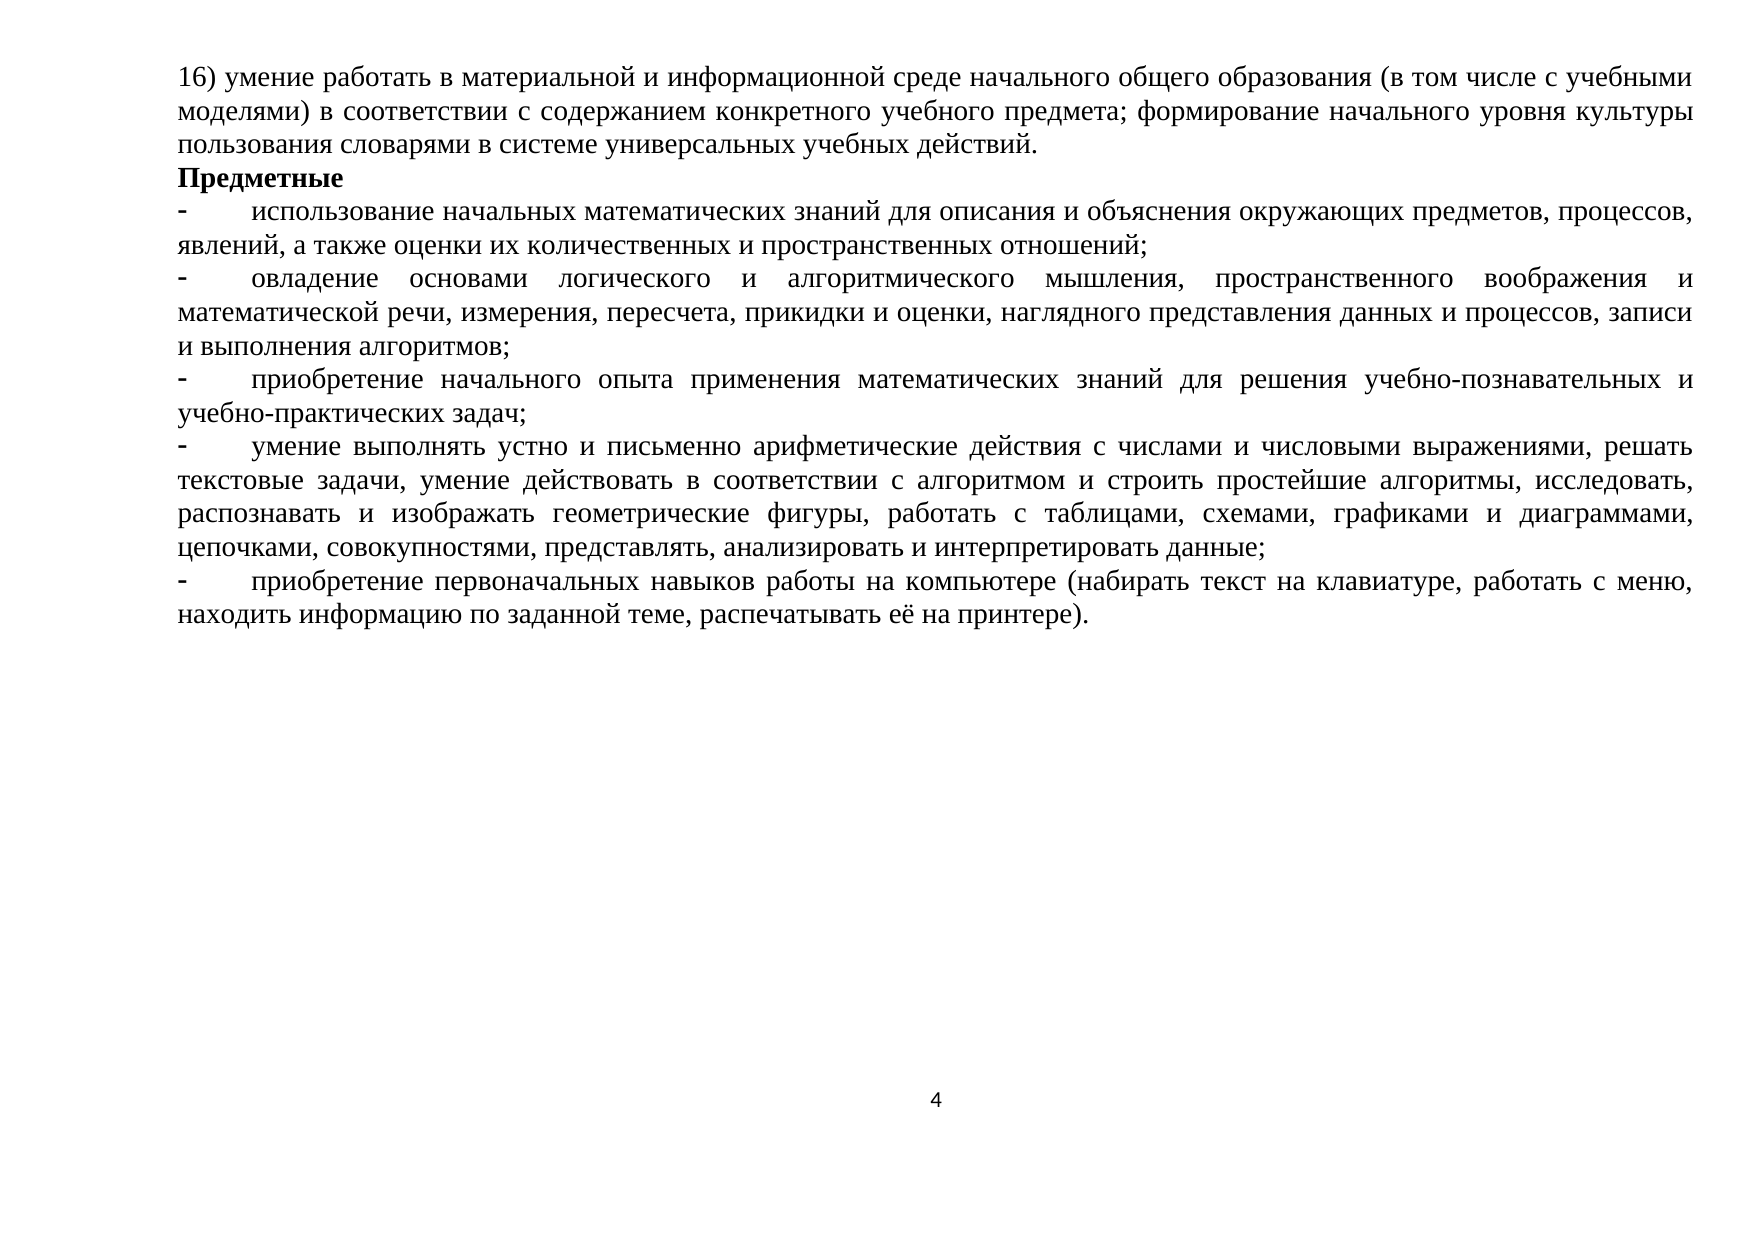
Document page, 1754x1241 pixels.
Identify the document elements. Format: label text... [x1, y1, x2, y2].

list умение выполнять устно и письменно арифметические действия с числами и числовыми выражениями, решать текстовые задачи, умение действовать в соответствии с алгоритмом и строить простейшие алгоритмы, исследовать, распознавать и изображать геометрические фигуры, работать с таблицами, схемами, графиками и диаграммами, цепочками, совокупностями, представлять, анализировать и интерпретировать данные; [177, 428, 1695, 563]
list приобретение первоначальных навыков работы на компьютере (набирать текст на клавиатуре, работать с меню, находить информацию по заданной теме, распечатывать её на принтере). [177, 563, 1695, 630]
list использование начальных математических знаний для описания и объяснения окружающих предметов, процессов, явлений, а также оценки их количественных и пространственных отношений; [177, 193, 1695, 260]
text Предметные [177, 160, 1695, 193]
text 16) умение работать в материальной и информационной среде начального общего образования (в том числе с учебными моделями) в соответствии с содержанием конкретного учебного предмета; формирование начального уровня культуры пользования словарями в системе универсальных учебных действий. [177, 59, 1695, 160]
list овладение основами логического и алгоритмического мышления, пространственного воображения и математической речи, измерения, пересчета, прикидки и оценки, наглядного представления данных и процессов, записи и выполнения алгоритмов; [177, 260, 1695, 361]
list приобретение начального опыта применения математических знаний для решения учебно-познавательных и учебно-практических задач; [177, 361, 1695, 428]
